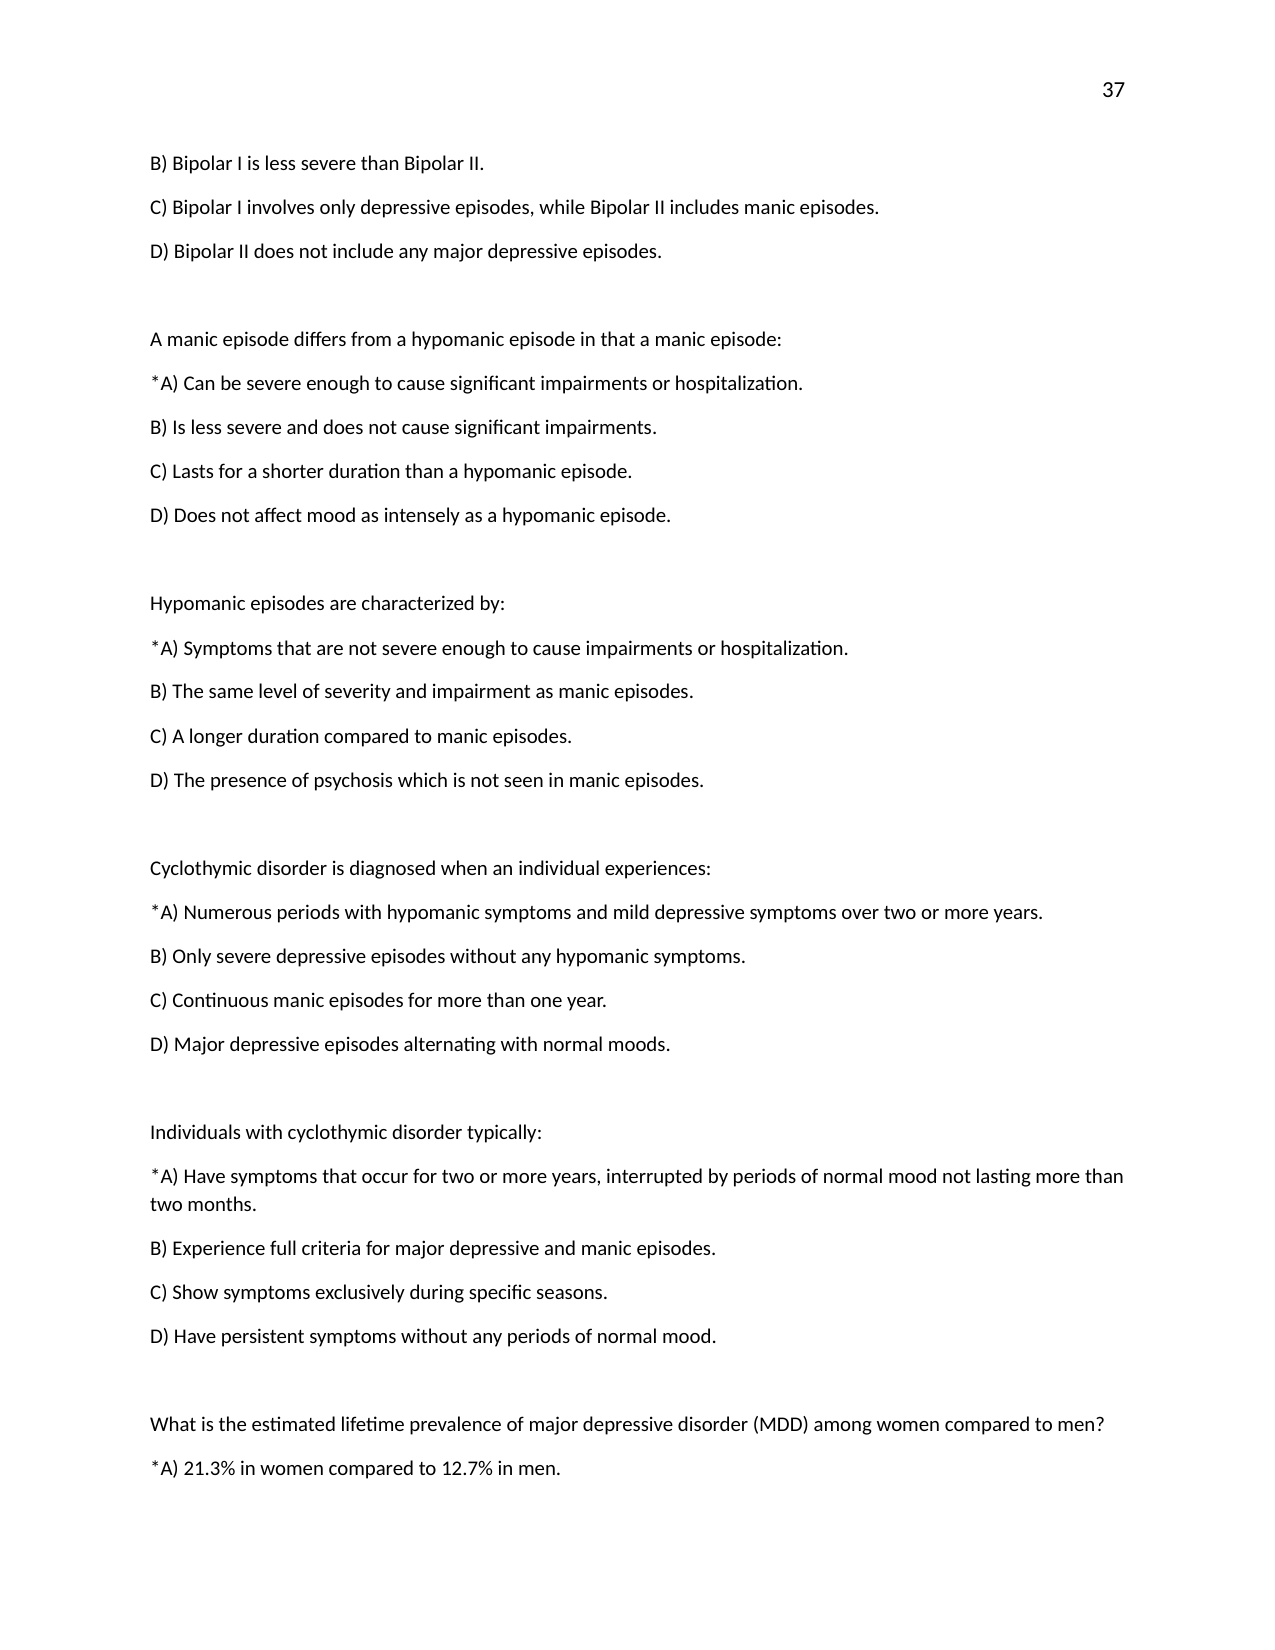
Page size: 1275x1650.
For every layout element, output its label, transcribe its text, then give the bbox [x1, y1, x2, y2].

text D) The presence of psychosis which is not seen in manic episodes. [150, 767, 1125, 792]
text B) Bipolar I is less severe than Bipolar II. [150, 150, 1125, 175]
text C) Show symptoms exclusively during specific seasons. [150, 1279, 1125, 1304]
text D) Major depressive episodes alternating with normal moods. [150, 1031, 1125, 1057]
text C) Lasts for a shorter duration than a hypomanic episode. [150, 458, 1125, 484]
text *A) Symptoms that are not severe enough to cause impairments or hospitalization. [150, 635, 1125, 660]
text B) The same level of severity and impairment as manic episodes. [150, 679, 1125, 704]
text B) Only severe depressive episodes without any hypomanic symptoms. [150, 943, 1125, 968]
text A manic episode differs from a hypomanic episode in that a manic episode: [150, 326, 1125, 352]
text *A) 21.3% in women compared to 12.7% in men. [150, 1455, 1125, 1481]
text C) A longer duration compared to manic episodes. [150, 723, 1125, 748]
text B) Experience full criteria for major depressive and manic episodes. [150, 1235, 1125, 1260]
text *A) Numerous periods with hypomanic symptoms and mild depressive symptoms over two or more years. [150, 899, 1125, 924]
text B) Is less severe and does not cause significant impairments. [150, 414, 1125, 440]
text Cyclothymic disorder is diagnosed when an individual experiences: [150, 855, 1125, 880]
text Hypomanic episodes are characterized by: [150, 591, 1125, 616]
text Individuals with cyclothymic disorder typically: [150, 1119, 1125, 1145]
text C) Continuous manic episodes for more than one year. [150, 987, 1125, 1013]
text D) Have persistent symptoms without any periods of normal mood. [150, 1323, 1125, 1348]
text What is the estimated lifetime prevalence of major depressive disorder (MDD) among women compared to men? [150, 1411, 1125, 1437]
text D) Bipolar II does not include any major depressive episodes. [150, 238, 1125, 263]
text C) Bipolar I involves only depressive episodes, while Bipolar II includes manic episodes. [150, 194, 1125, 219]
text *A) Can be severe enough to cause significant impairments or hospitalization. [150, 370, 1125, 396]
text *A) Have symptoms that occur for two or more years, interrupted by periods of normal mood not lasting more than two months. [150, 1163, 1125, 1216]
text D) Does not affect mood as intensely as a hypomanic episode. [150, 502, 1125, 528]
